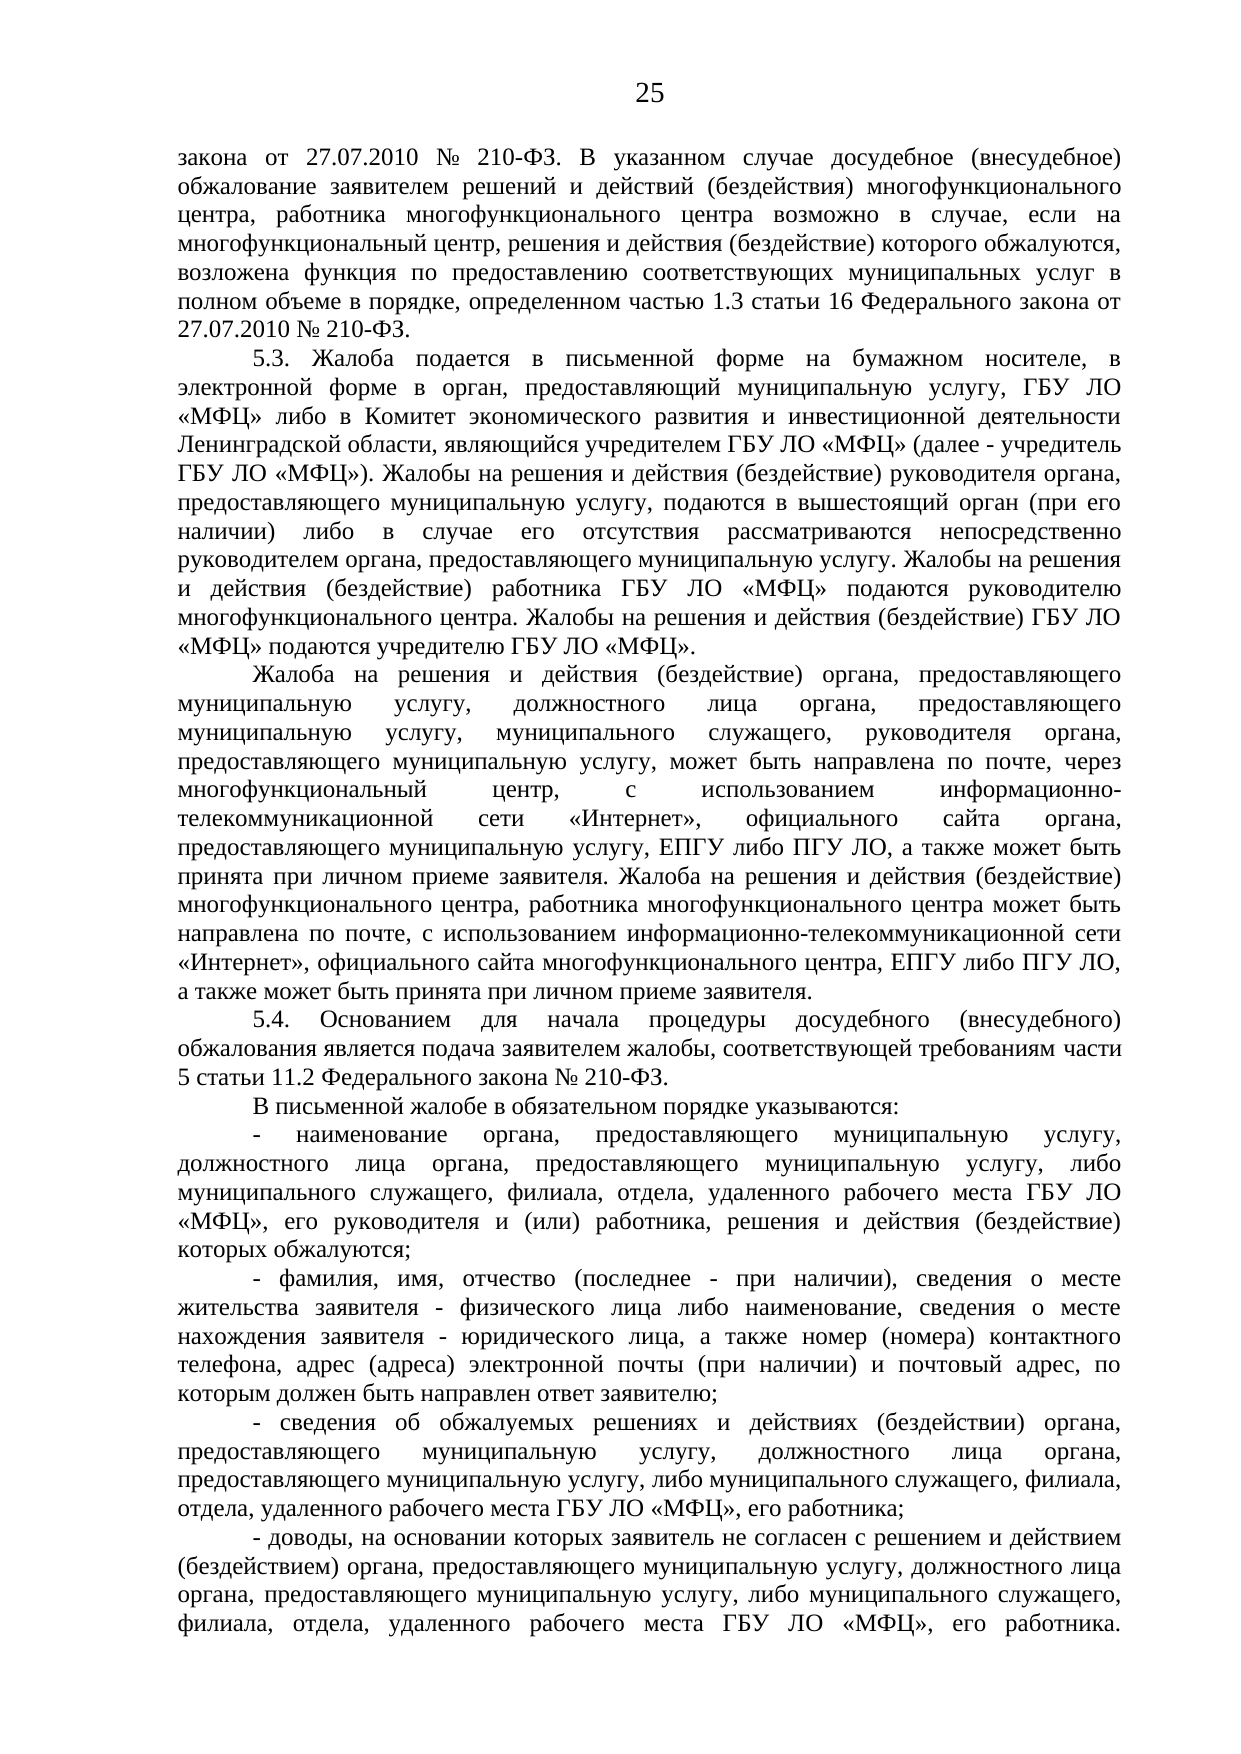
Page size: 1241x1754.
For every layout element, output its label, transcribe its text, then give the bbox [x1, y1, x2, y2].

text 5.3. Жалоба подается в письменной форме на бумажном носителе, в электронной форме в орган, предоставляющий муниципальную услугу, ГБУ ЛО «МФЦ» либо в Комитет экономического развития и инвестиционной деятельности Ленинградской области, являющийся учредителем ГБУ ЛО «МФЦ» (далее - учредитель ГБУ ЛО «МФЦ»). Жалобы на решения и действия (бездействие) руководителя органа, предоставляющего муниципальную услугу, подаются в вышестоящий орган (при его наличии) либо в случае его отсутствия рассматриваются непосредственно руководителем органа, предоставляющего муниципальную услугу. Жалобы на решения и действия (бездействие) работника ГБУ ЛО «МФЦ» подаются руководителю многофункционального центра. Жалобы на решения и действия (бездействие) ГБУ ЛО «МФЦ» подаются учредителю ГБУ ЛО «МФЦ». [177, 343, 1122, 659]
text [177, 1522, 1122, 1637]
text В письменной жалобе в обязательном порядке указываются: [177, 1091, 1122, 1119]
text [177, 142, 1122, 343]
text - сведения об обжалуемых решениях и действиях (бездействии) органа, предоставляющего муниципальную услугу, должностного лица органа, предоставляющего муниципальную услугу, либо муниципального служащего, филиала, отдела, удаленного рабочего места ГБУ ЛО «МФЦ», его работника; [177, 1407, 1122, 1522]
text 5.4. Основанием для начала процедуры досудебного (внесудебного) обжалования является подача заявителем жалобы, соответствующей требованиям части 5 статьи 11.2 Федерального закона № 210-ФЗ. [177, 1004, 1122, 1091]
text - наименование органа, предоставляющего муниципальную услугу, должностного лица органа, предоставляющего муниципальную услугу, либо муниципального служащего, филиала, отдела, удаленного рабочего места ГБУ ЛО «МФЦ», его руководителя и (или) работника, решения и действия (бездействие) которых обжалуются; [177, 1119, 1122, 1263]
text Жалоба на решения и действия (бездействие) органа, предоставляющего муниципальную услугу, должностного лица органа, предоставляющего муниципальную услугу, муниципального служащего, руководителя органа, предоставляющего муниципальную услугу, может быть направлена по почте, через многофункциональный центр, с использованием информационно-телекоммуникационной сети «Интернет», официального сайта органа, предоставляющего муниципальную услугу, ЕПГУ либо ПГУ ЛО, а также может быть принята при личном приеме заявителя. Жалоба на решения и действия (бездействие) многофункционального центра, работника многофункционального центра может быть направлена по почте, с использованием информационно-телекоммуникационной сети «Интернет», официального сайта многофункционального центра, ЕПГУ либо ПГУ ЛО, а также может быть принята при личном приеме заявителя. [177, 659, 1122, 1004]
text - фамилия, имя, отчество (последнее - при наличии), сведения о месте жительства заявителя - физического лица либо наименование, сведения о месте нахождения заявителя - юридического лица, а также номер (номера) контактного телефона, адрес (адреса) электронной почты (при наличии) и почтовый адрес, по которым должен быть направлен ответ заявителю; [177, 1263, 1122, 1407]
